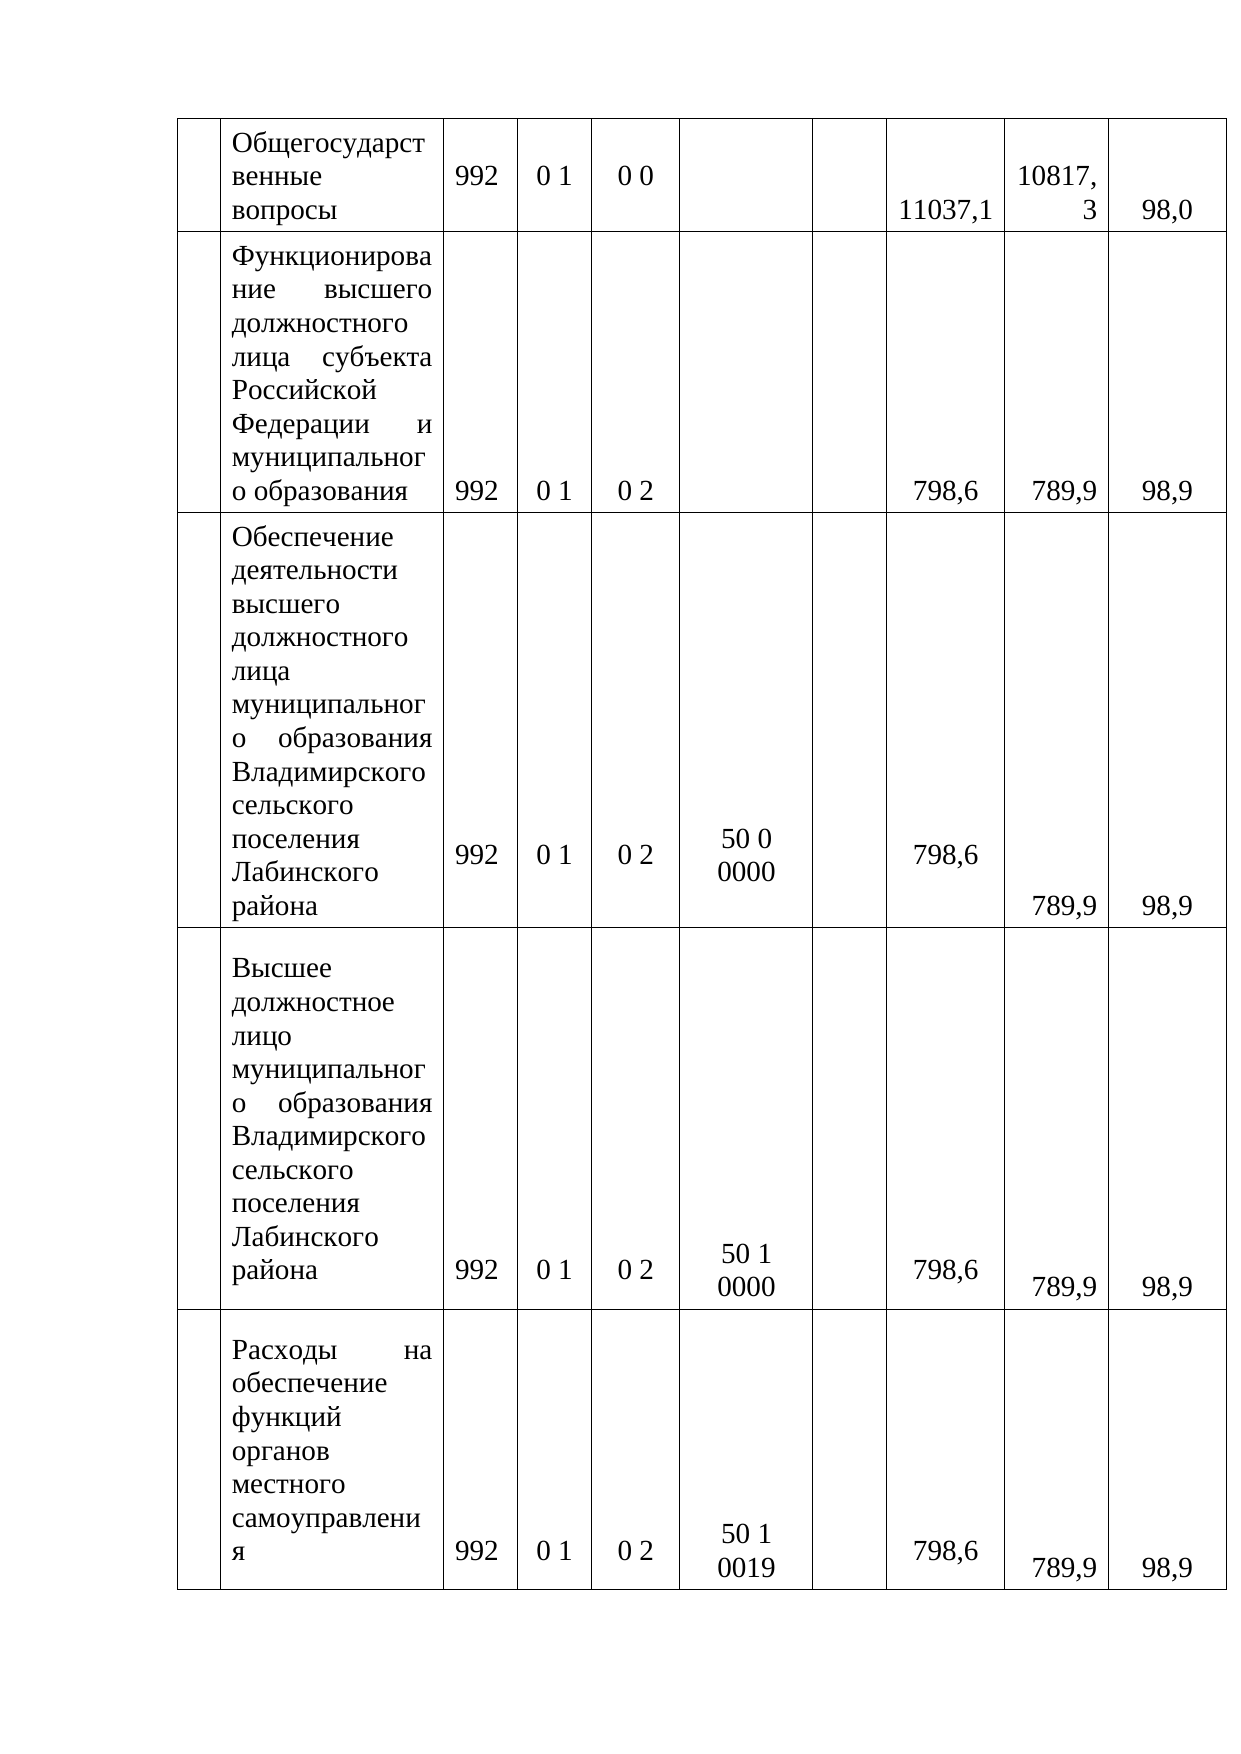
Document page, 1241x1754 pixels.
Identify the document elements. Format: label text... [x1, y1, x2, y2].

table_cell 98,9 [1109, 232, 1226, 512]
table_cell Функционирование высшего должностного лица субъекта Российской Федерации и муниципального образования [221, 232, 443, 512]
table_cell 0 1 [518, 1310, 591, 1589]
table_cell 50 0 0000 [680, 513, 812, 927]
table_cell 98,9 [1109, 513, 1226, 927]
table_cell 0 2 [592, 1310, 679, 1589]
table_cell 0 1 [518, 232, 591, 512]
table_cell 98,0 [1109, 119, 1226, 231]
table_cell 0 1 [518, 513, 591, 927]
table_cell 798,6 [887, 1310, 1004, 1589]
table_cell 0 2 [592, 928, 679, 1308]
table_cell [680, 119, 812, 231]
table_cell 992 [444, 119, 517, 231]
table_cell 50 1 0019 [680, 1310, 812, 1589]
table_cell 0 2 [592, 232, 679, 512]
table_cell [178, 928, 220, 1308]
table_cell 0 0 [592, 119, 679, 231]
table_cell 0 1 [518, 119, 591, 231]
table_cell 798,6 [887, 928, 1004, 1308]
table_cell 798,6 [887, 513, 1004, 927]
table_cell 789,9 [1005, 1310, 1108, 1589]
table_cell Обеспечение деятельности высшего должностного лица муниципального образования Владимирского сельского поселения Лабинского района [221, 513, 443, 927]
table_cell 992 [444, 232, 517, 512]
table_cell [178, 1310, 220, 1589]
table_cell 98,9 [1109, 1310, 1226, 1589]
table_cell [813, 232, 886, 512]
table_cell [813, 928, 886, 1308]
table_cell 98,9 [1109, 928, 1226, 1308]
table_cell [813, 1310, 886, 1589]
table_cell 10817,3 [1005, 119, 1108, 231]
table_cell 789,9 [1005, 513, 1108, 927]
table_cell 992 [444, 1310, 517, 1589]
table_cell [680, 232, 812, 512]
table_cell Высшее должностное лицо муниципального образования Владимирского сельского поселения Лабинского района [221, 928, 443, 1308]
table_cell 798,6 [887, 232, 1004, 512]
table_cell Расходы на обеспечение функций органов местного самоуправления [221, 1310, 443, 1589]
table_cell 992 [444, 928, 517, 1308]
table_cell [178, 232, 220, 512]
table_cell 789,9 [1005, 928, 1108, 1308]
table_cell 50 1 0000 [680, 928, 812, 1308]
table_cell [813, 119, 886, 231]
table_cell Общегосударственные вопросы [221, 119, 443, 231]
table_cell [813, 513, 886, 927]
table_cell [178, 513, 220, 927]
table_cell 0 2 [592, 513, 679, 927]
table_cell 789,9 [1005, 232, 1108, 512]
table_cell 11037,1 [887, 119, 1004, 231]
table_cell 992 [444, 513, 517, 927]
table_cell 0 1 [518, 928, 591, 1308]
table_cell [178, 119, 220, 231]
